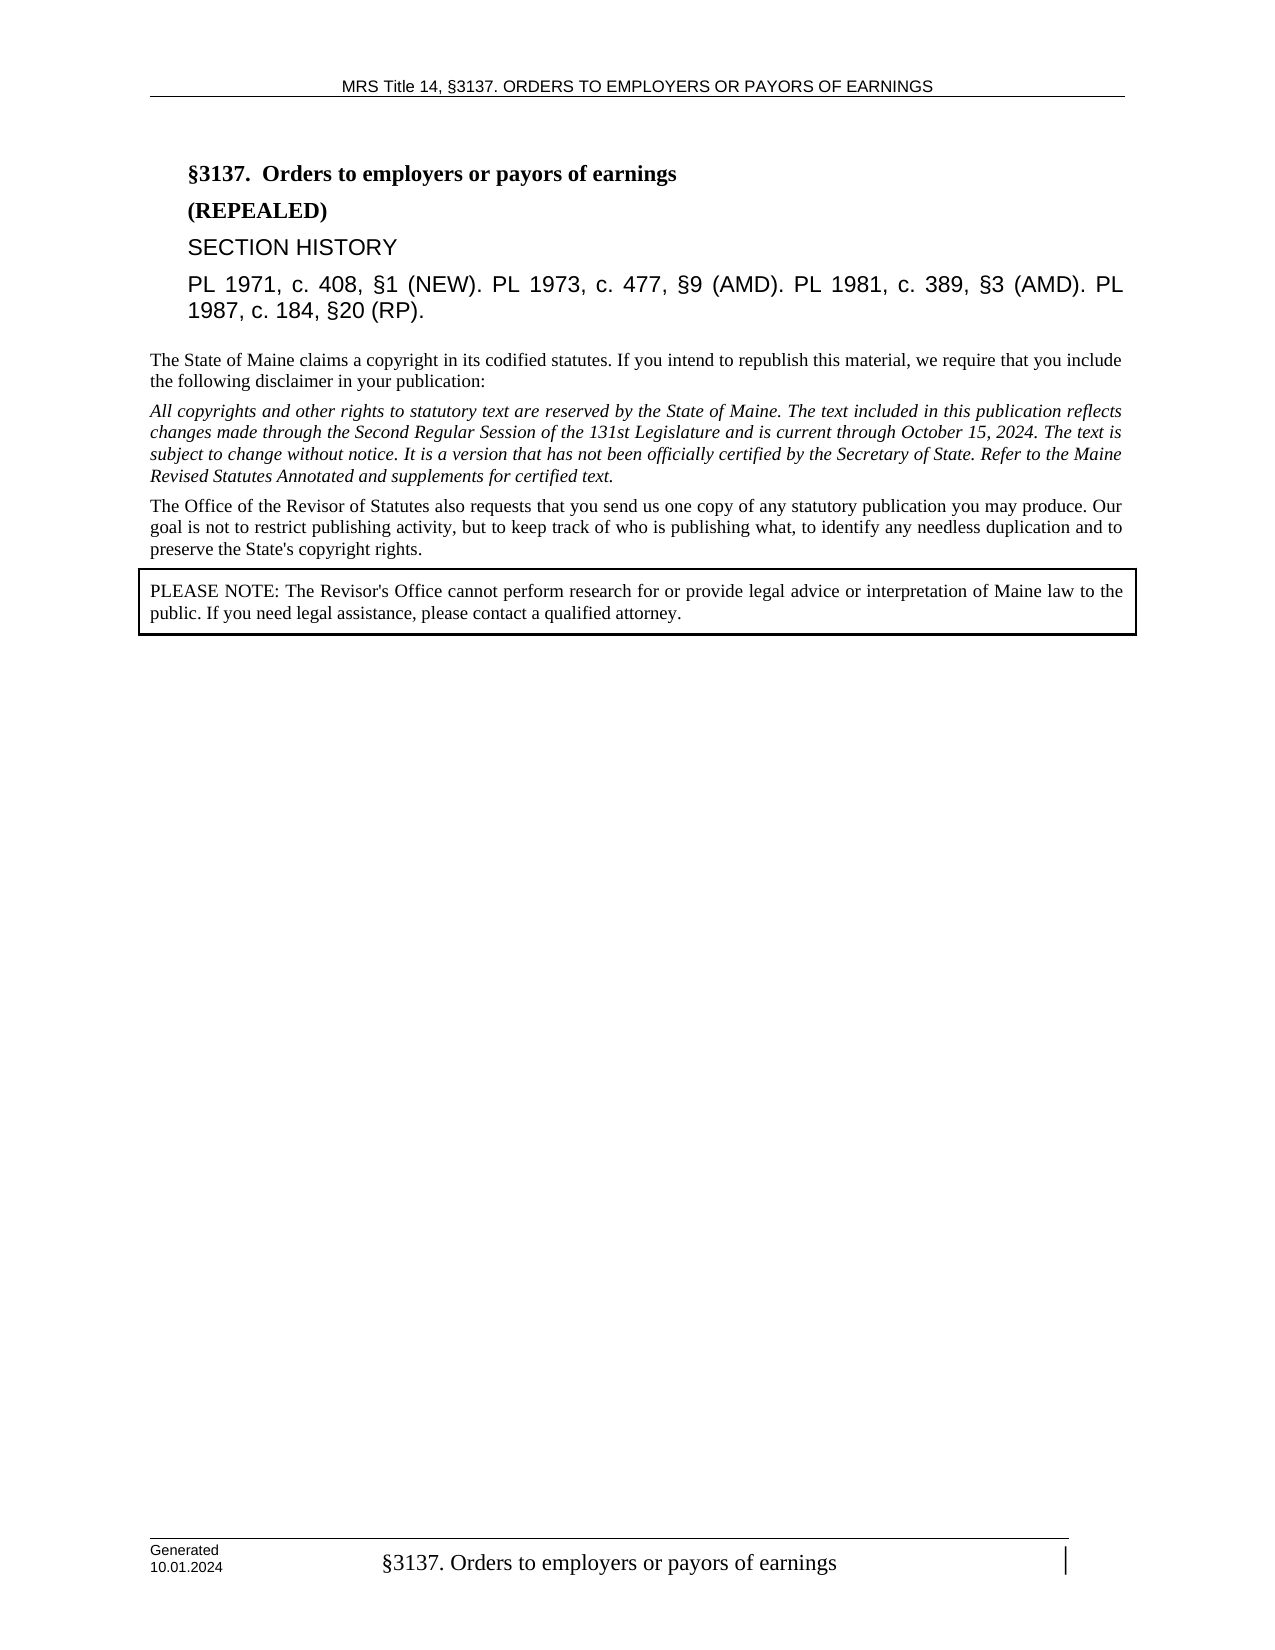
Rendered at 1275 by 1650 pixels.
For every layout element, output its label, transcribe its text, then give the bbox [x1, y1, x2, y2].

text The State of Maine claims a copyright in its codified statutes. If you intend to republish this material, we require that you include the following disclaimer in your publication: [150, 348, 1125, 392]
text §3137. Orders to employers or payors of earnings [187, 160, 1125, 187]
text PL 1971, c. 408, §1 (NEW). PL 1973, c. 477, §9 (AMD). PL 1981, c. 389, §3 (AMD). PL 1987, c. 184, §20 (RP). [187, 271, 1125, 323]
text All copyrights and other rights to statutory text are reserved by the State of Maine. The text included in this publication reflects changes made through the Second Regular Session of the 131st Legislature and is current through October 15, 2024 . The text is subject to change without notice. It is a version that has not been officially certified by the Secretary of State. Refer to the Maine Revised Statutes Annotated and supplements for certified text. [150, 400, 1125, 486]
text SECTION HISTORY [187, 234, 1125, 260]
text The Office of the Revisor of Statutes also requests that you send us one copy of any statutory publication you may produce. Our goal is not to restrict publishing activity, but to keep track of who is publishing what, to identify any needless duplication and to preserve the State's copyright rights. [150, 494, 1125, 559]
text (REPEALED) [187, 197, 1125, 223]
text PLEASE NOTE: The Revisor's Office cannot perform research for or provide legal advice or interpretation of Maine law to the public. If you need legal assistance, please contact a qualified attorney. [140, 570, 1135, 633]
